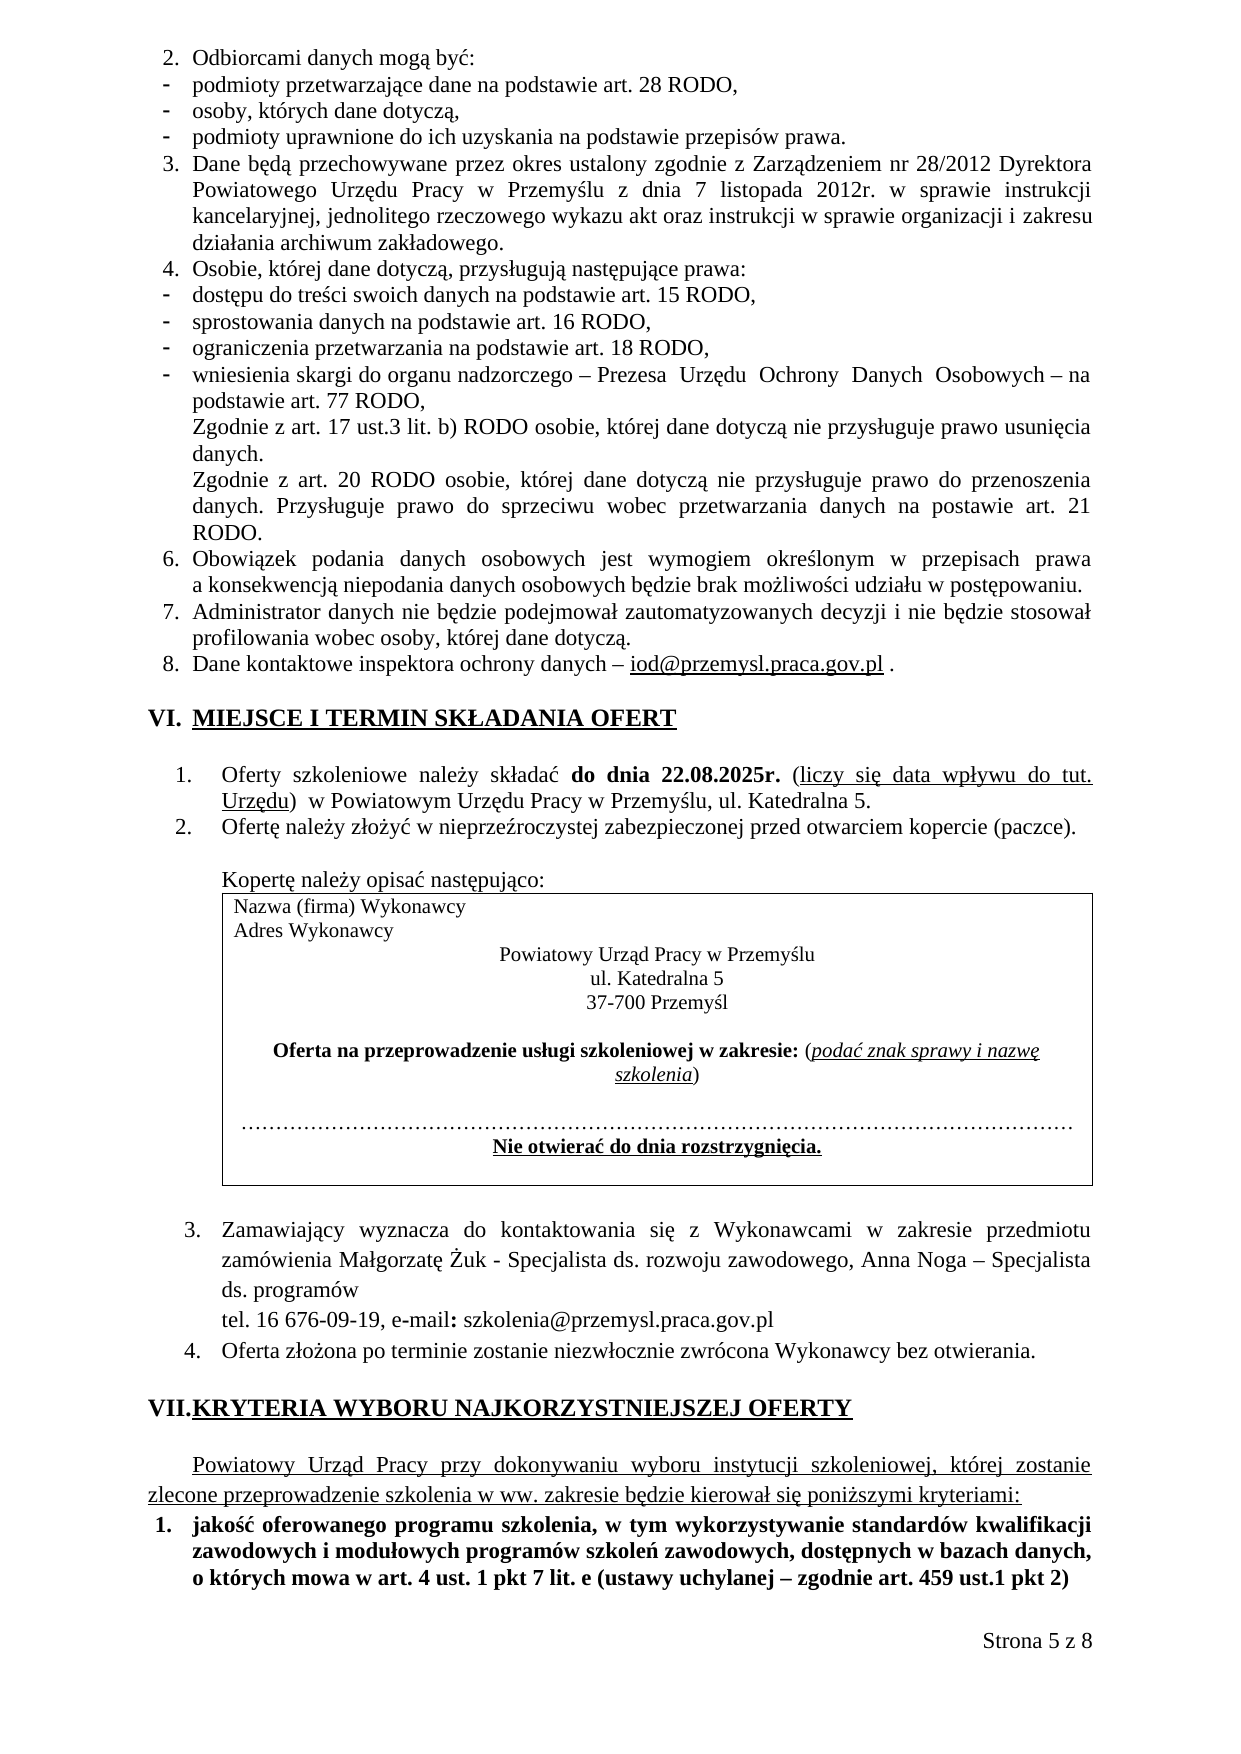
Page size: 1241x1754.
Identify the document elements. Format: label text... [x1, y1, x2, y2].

list dostępu do treści swoich danych na podstawie art. 15 RODO, [162, 282, 1093, 308]
list Oferty szkoleniowe należy składać do dnia 22.08.2025r. (liczy się data wpływu do tut. Urzędu) w Powiatowym Urzędu Pracy w Przemyślu, ul. Katedralna 5. [175, 761, 1093, 813]
list sprostowania danych na podstawie art. 16 RODO, [162, 308, 1093, 334]
list podmioty przetwarzające dane na podstawie art. 28 RODO, [162, 71, 1093, 97]
table_header Nazwa (firma) Wykonawcy Adres Wykonawcy Powiatowy Urząd Pracy w Przemyślu ul. Katedralna 5 37-700 Przemyśl Oferta na przeprowadzenie usługi szkoleniowej w zakresie: (podać znak sprawy i nazwę szkolenia) ………………………………………………………………………………………………………… Nie otwierać do dnia rozstrzygnięcia. [223, 894, 1092, 1184]
list ograniczenia przetwarzania na podstawie art. 18 RODO, [162, 334, 1093, 361]
list MIEJSCE I TERMIN SKŁADANIA OFERT [148, 703, 1093, 732]
list Odbiorcami danych mogą być: [162, 44, 1093, 71]
list wniesienia skargi do organu nadzorczego – Prezesa Urzędu Ochrony Danych Osobowych – na podstawie art. 77 RODO, [162, 361, 1093, 413]
list Obowiązek podania danych osobowych jest wymogiem określonym w przepisach prawa a konsekwencją niepodania danych osobowych będzie brak możliwości udziału w postępowaniu. [162, 545, 1093, 598]
list Dane kontaktowe inspektora ochrony danych – iod@przemysl.praca.gov.pl . [162, 651, 1093, 677]
list Zamawiający wyznacza do kontaktowania się z Wykonawcami w zakresie przedmiotu zamówienia Małgorzatę Żuk - Specjalista ds. rozwoju zawodowego, Anna Noga – Specjalista ds. programów [184, 1216, 1093, 1303]
text Zgodnie z art. 20 RODO osobie, której dane dotyczą nie przysługuje prawo do przenoszenia danych. Przysługuje prawo do sprzeciwu wobec przetwarzania danych na postawie art. 21 RODO. [192, 466, 1093, 545]
list podmioty uprawnione do ich uzyskania na podstawie przepisów prawa. [162, 123, 1093, 150]
list Oferta złożona po terminie zostanie niezwłocznie zwrócona Wykonawcy bez otwierania. [184, 1337, 1093, 1363]
list Powiatowy Urząd Pracy przy dokonywaniu wyboru instytucji szkoleniowej, której zostanie zlecone przeprowadzenie szkolenia w ww. zakresie będzie kierował się poniższymi kryteriami: [148, 1451, 1093, 1507]
list Osobie, której dane dotyczą, przysługują następujące prawa: [162, 255, 1093, 282]
list Dane będą przechowywane przez okres ustalony zgodnie z Zarządzeniem nr 28/2012 Dyrektora Powiatowego Urzędu Pracy w Przemyślu z dnia 7 listopada 2012r. w sprawie instrukcji kancelaryjnej, jednolitego rzeczowego wykazu akt oraz instrukcji w sprawie organizacji i zakresu działania archiwum zakładowego. [162, 150, 1093, 255]
text Zgodnie z art. 17 ust.3 lit. b) RODO osobie, której dane dotyczą nie przysługuje prawo usunięcia danych. [192, 413, 1093, 466]
list Administrator danych nie będzie podejmował zautomatyzowanych decyzji i nie będzie stosował profilowania wobec osoby, której dane dotyczą. [162, 598, 1093, 651]
list Ofertę należy złożyć w nieprzeźroczystej zabezpieczonej przed otwarciem kopercie (paczce). [175, 813, 1093, 840]
list osoby, których dane dotyczą, [162, 97, 1093, 123]
text Kopertę należy opisać następująco: [221, 866, 1093, 892]
list jakość oferowanego programu szkolenia, w tym wykorzystywanie standardów kwalifikacji zawodowych i modułowych programów szkoleń zawodowych, dostępnych w bazach danych, o których mowa w art. 4 ust. 1 pkt 7 lit. e (ustawy uchylanej – zgodnie art. 459 ust.1 pkt 2) [154, 1511, 1093, 1590]
list KRYTERIA WYBORU NAJKORZYSTNIEJSZEJ OFERTY [148, 1393, 1093, 1422]
text tel. 16 676-09-19, e-mail: szkolenia@przemysl.praca.gov.pl [221, 1306, 1093, 1333]
